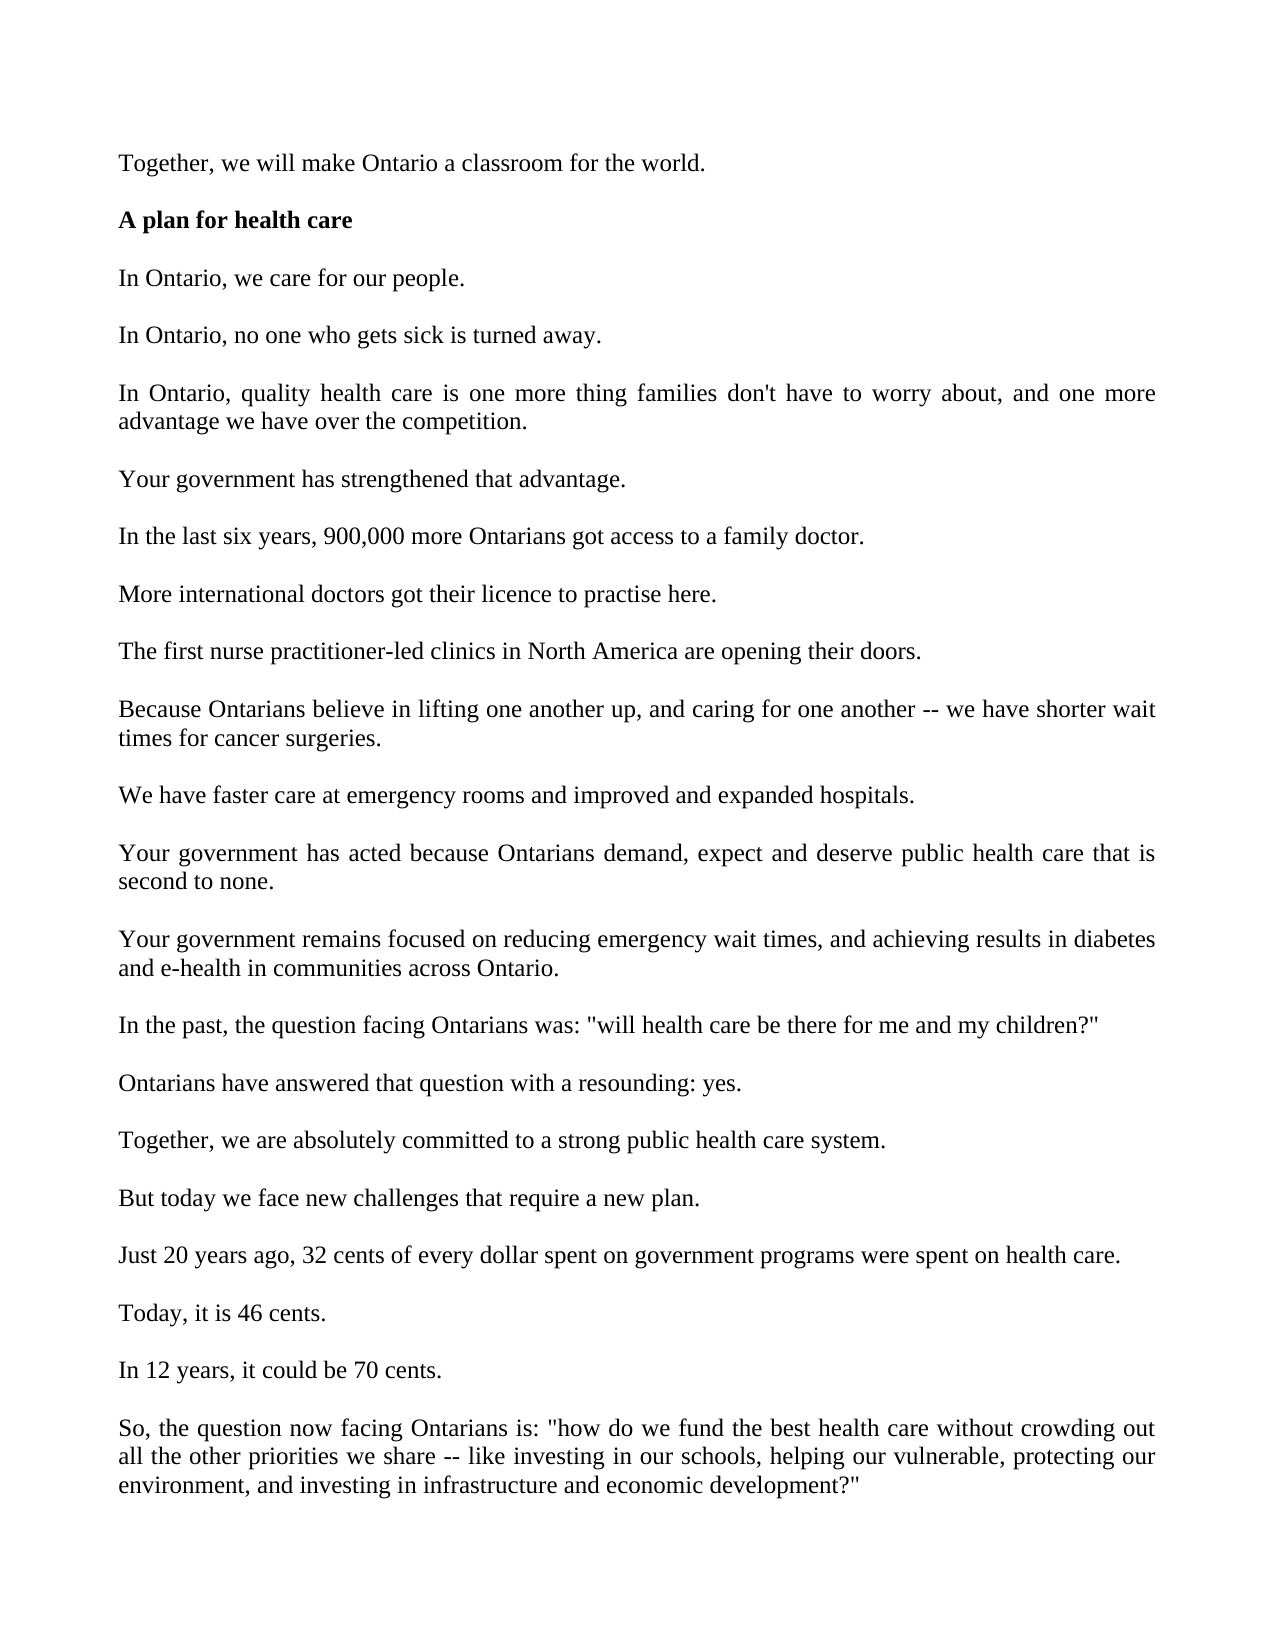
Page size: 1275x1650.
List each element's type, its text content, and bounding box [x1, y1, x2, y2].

text More international doctors got their licence to practise here. [118, 579, 1157, 608]
text But today we face new challenges that require a new plan. [118, 1183, 1157, 1211]
text Your government has acted because Ontarians demand, expect and deserve public health care that is second to none. [118, 838, 1157, 895]
text Your government has strengthened that advantage. [118, 464, 1157, 493]
text In 12 years, it could be 70 cents. [118, 1355, 1157, 1384]
text In the last six years, 900,000 more Ontarians got access to a family doctor. [118, 521, 1157, 550]
text In the past, the question facing Ontarians was: "will health care be there for me and my children?" [118, 1010, 1157, 1039]
text A plan for health care [118, 205, 1157, 234]
text Together, we will make Ontario a classroom for the world. [118, 148, 1157, 176]
text Today, it is 46 cents. [118, 1298, 1157, 1326]
text In Ontario, no one who gets sick is turned away. [118, 320, 1157, 349]
text Just 20 years ago, 32 cents of every dollar spent on government programs were spent on health care. [118, 1211, 1157, 1269]
text In Ontario, we care for our people. [118, 263, 1157, 291]
text We have faster care at emergency rooms and improved and expanded hospitals. [118, 780, 1157, 809]
text So, the question now facing Ontarians is: "how do we fund the best health care without crowding out all the other priorities we share -- like investing in our schools, helping our vulnerable, protecting our environment, and investing in infrastructure and economic development?" [118, 1413, 1157, 1499]
text Because Ontarians believe in lifting one another up, and caring for one another -- we have shorter wait times for cancer surgeries. [118, 694, 1157, 751]
text Ontarians have answered that question with a resounding: yes. [118, 1068, 1157, 1096]
text In Ontario, quality health care is one more thing families don't have to worry about, and one more advantage we have over the competition. [118, 378, 1157, 435]
text Your government remains focused on reducing emergency wait times, and achieving results in diabetes and e-health in communities across Ontario. [118, 924, 1157, 981]
text Together, we are absolutely committed to a strong public health care system. [118, 1125, 1157, 1154]
text The first nurse practitioner-led clinics in North America are opening their doors. [118, 636, 1157, 665]
